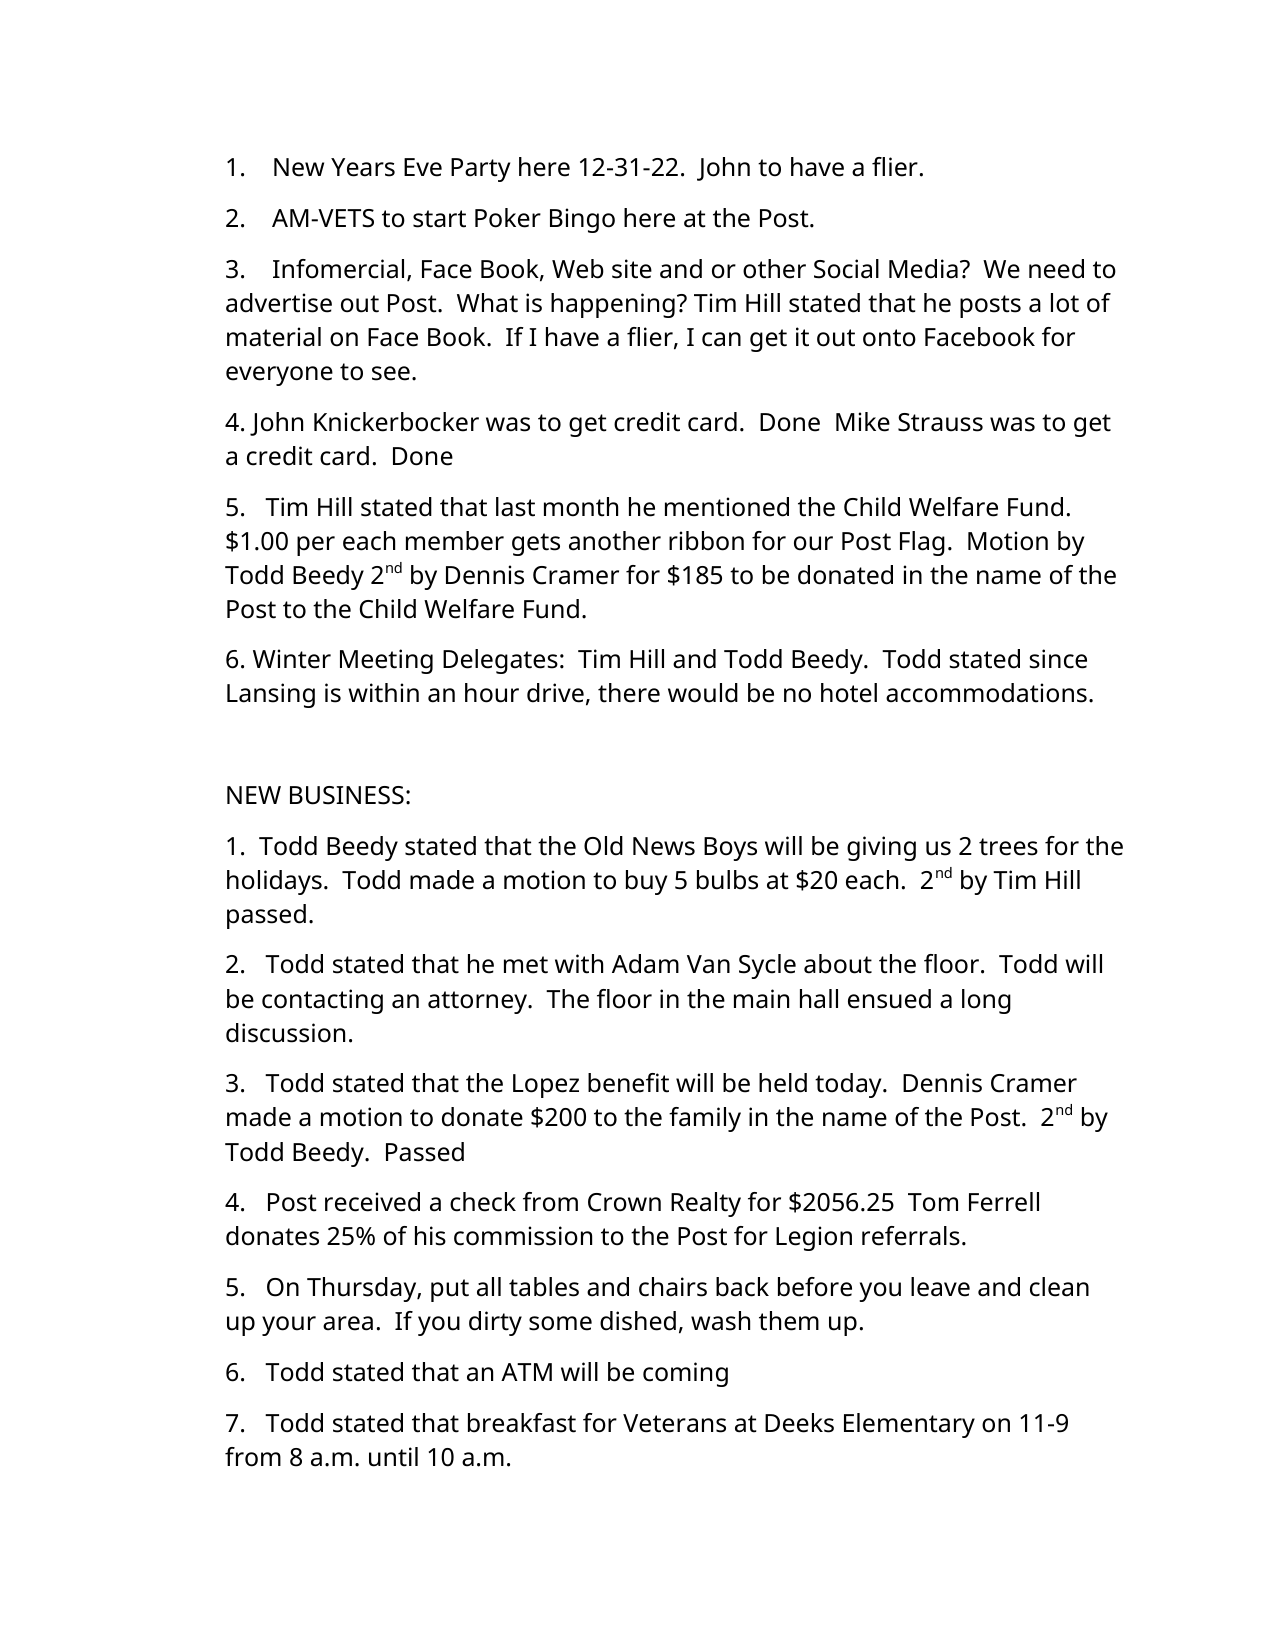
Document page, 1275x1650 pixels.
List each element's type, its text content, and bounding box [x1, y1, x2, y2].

list AM-VETS to start Poker Bingo here at the Post. [225, 201, 1125, 235]
list On Thursday, put all tables and chairs back before you leave and clean up your area. If you dirty some dished, wash them up. [225, 1270, 1125, 1338]
list Todd stated that he met with Adam Van Sycle about the floor. Todd will be contacting an attorney. The floor in the main hall ensued a long discussion. [225, 947, 1125, 1049]
list New Years Eve Party here 12-31-22. John to have a flier. [225, 150, 1125, 184]
list Tim Hill stated that last month he mentioned the Child Welfare Fund. $1.00 per each member gets another ribbon for our Post Flag. Motion by Todd Beedy 2nd by Dennis Cramer for $185 to be donated in the name of the Post to the Child Welfare Fund. [225, 489, 1125, 625]
list Infomercial, Face Book, Web site and or other Social Media? We need to advertise out Post. What is happening? Tim Hill stated that he posts a lot of material on Face Book. If I have a flier, I can get it out onto Facebook for everyone to see. [225, 251, 1125, 388]
list Todd stated that breakfast for Veterans at Deeks Elementary on 11-9 from 8 a.m. until 10 a.m. [225, 1405, 1125, 1473]
list John Knickerbocker was to get credit card. Done Mike Strauss was to get a credit card. Done [225, 404, 1125, 472]
list Todd stated that an ATM will be coming [225, 1354, 1125, 1388]
list Todd stated that the Lopez benefit will be held today. Dennis Cramer made a motion to donate $200 to the family in the name of the Post. 2nd by Todd Beedy. Passed [225, 1066, 1125, 1168]
list Todd Beedy stated that the Old News Boys will be giving us 2 trees for the holidays. Todd made a motion to buy 5 bulbs at $20 each. 2nd by Tim Hill passed. [225, 828, 1125, 931]
list Post received a check from Crown Realty for $2056.25 Tom Ferrell donates 25% of his commission to the Post for Legion referrals. [225, 1185, 1125, 1253]
text NEW BUSINESS: [225, 778, 1125, 812]
list Winter Meeting Delegates: Tim Hill and Todd Beedy. Todd stated since Lansing is within an hour drive, there would be no hotel accommodations. [225, 642, 1125, 710]
